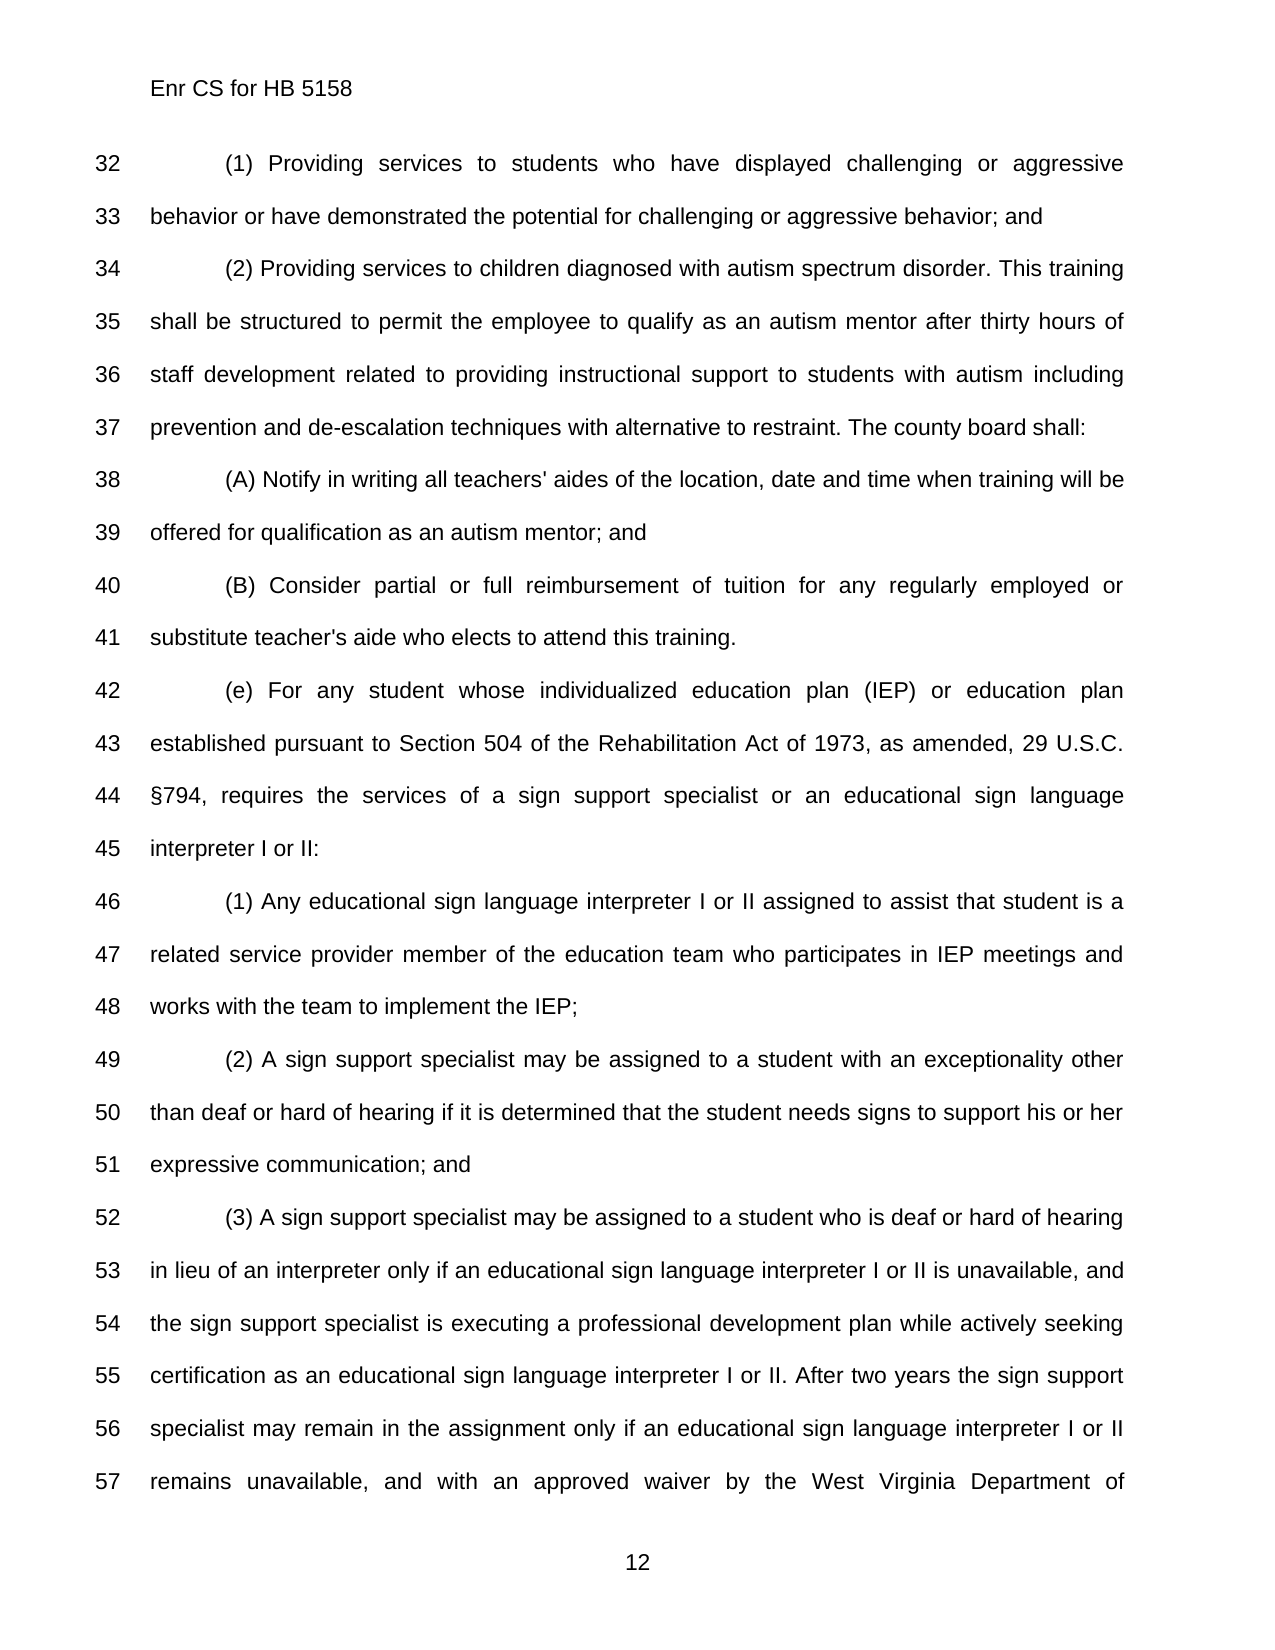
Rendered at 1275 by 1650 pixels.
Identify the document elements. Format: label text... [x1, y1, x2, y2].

text (e) For any student whose individualized education plan (IEP) or education plan established pursuant to Section 504 of the Rehabilitation Act of 1973, as amended, 29 U.S.C. §794, requires the services of a sign support specialist or an educational sign language interpreter I or II: [150, 677, 1125, 862]
text (1) Providing services to students who have displayed challenging or aggressive behavior or have demonstrated the potential for challenging or aggressive behavior; and [150, 150, 1125, 229]
text (B) Consider partial or full reimbursement of tuition for any regularly employed or substitute teachers aide who elects to attend this training. [150, 572, 1125, 651]
text (2) Providing services to children diagnosed with autism spectrum disorder. This training shall be structured to permit the employee to qualify as an autism mentor after thirty hours of staff development related to providing instructional support to students with autism including prevention and de-escalation techniques with alternative to restraint. The county board shall: [150, 255, 1125, 440]
text (A) Notify in writing all teachers aides of the location, date and time when training will be offered for qualification as an autism mentor; and [150, 466, 1125, 545]
text (1) Any educational sign language interpreter I or II assigned to assist that student is a related service provider member of the education team who participates in IEP meetings and works with the team to implement the IEP; [150, 888, 1125, 1020]
text (2) A sign support specialist may be assigned to a student with an exceptionality other than deaf or hard of hearing if it is determined that the student needs signs to support his or her expressive communication; and [150, 1046, 1125, 1178]
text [150, 1204, 1125, 1494]
